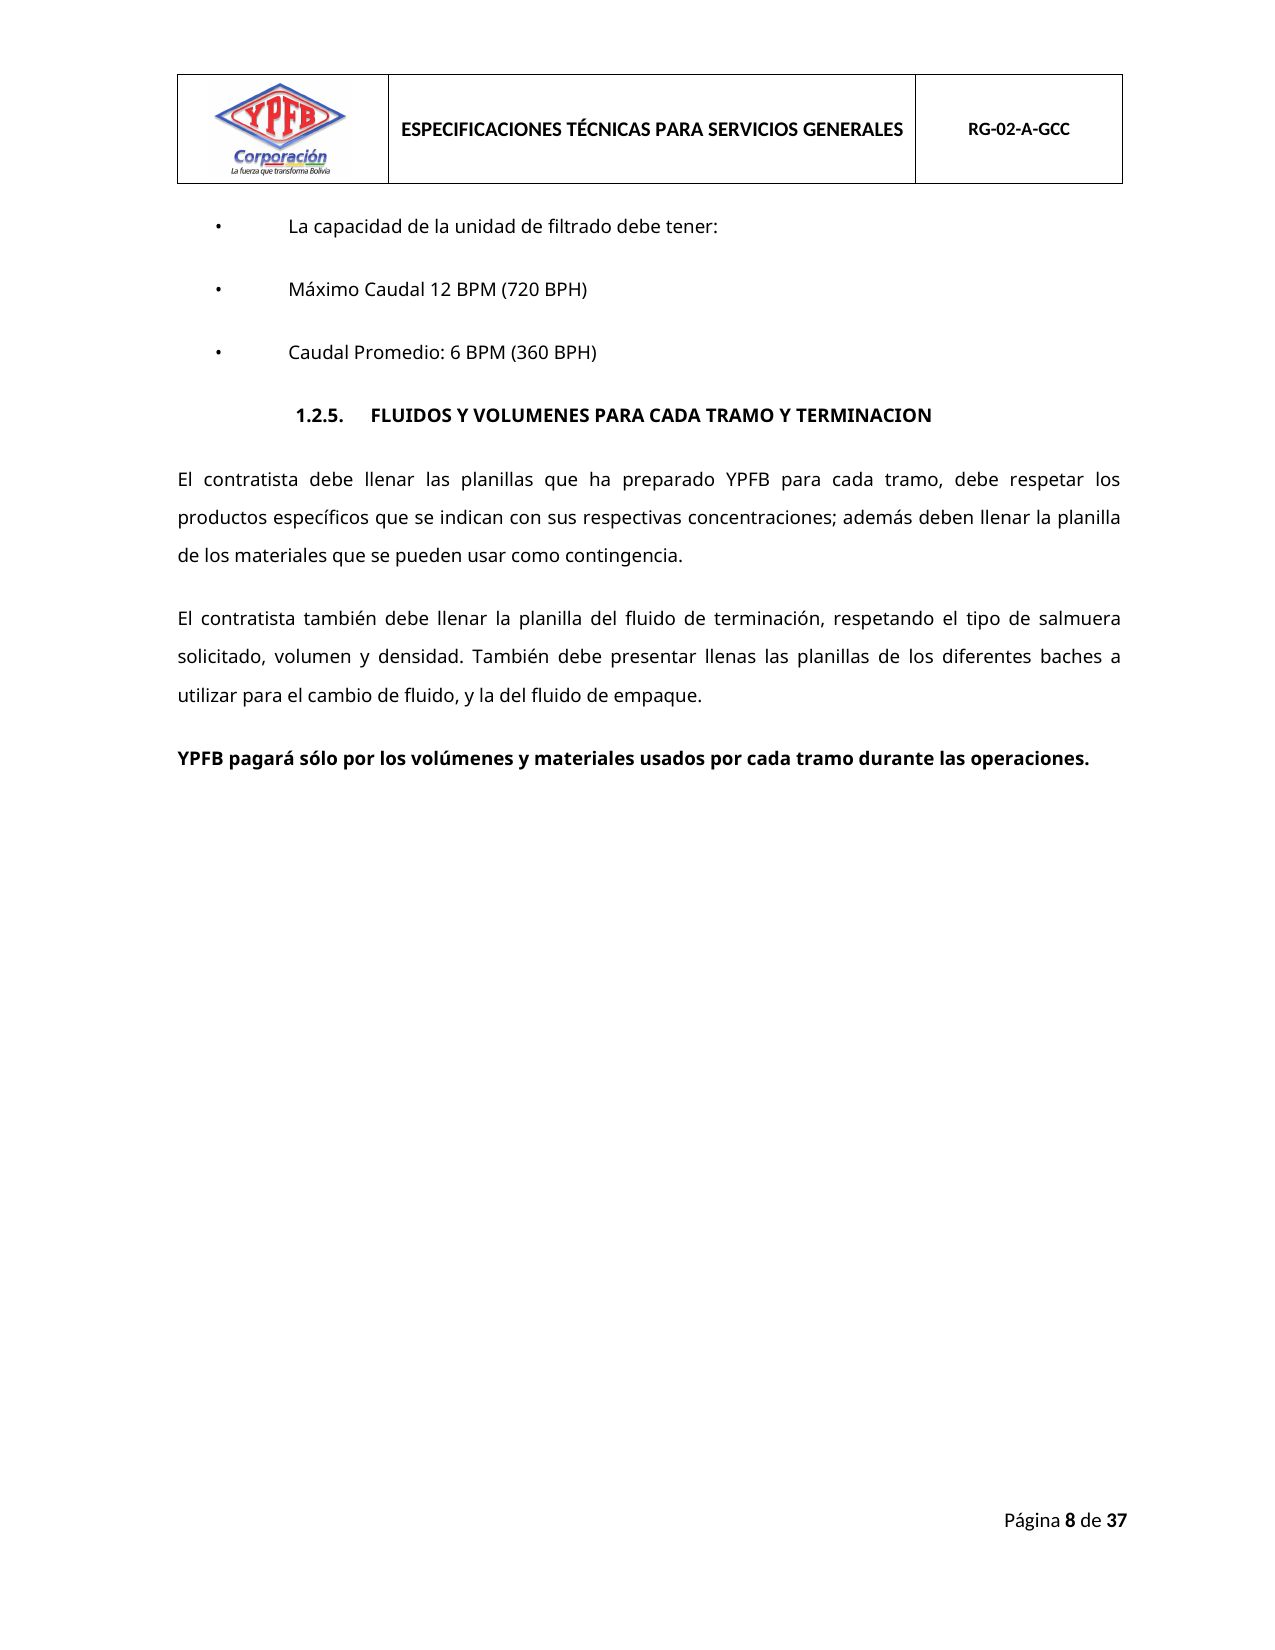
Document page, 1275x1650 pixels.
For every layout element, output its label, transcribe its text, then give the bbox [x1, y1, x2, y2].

list El contratista debe llenar las planillas que ha preparado YPFB para cada tramo, debe respetar los productos específicos que se indican con sus respectivas concentraciones; además deben llenar la planilla de los materiales que se pueden usar como contingencia. [177, 466, 1122, 568]
list La capacidad de la unidad de filtrado debe tener: [215, 213, 1124, 238]
list Caudal Promedio: 6 BPM (360 BPH) [215, 339, 1124, 365]
list YPFB pagará sólo por los volúmenes y materiales usados por cada tramo durante las operaciones. [177, 745, 1122, 771]
list FLUIDOS Y VOLUMENES PARA CADA TRAMO Y TERMINACION [295, 403, 1122, 428]
list Máximo Caudal 12 BPM (720 BPH) [215, 276, 1124, 302]
picture [207, 79, 353, 177]
list El contratista también debe llenar la planilla del fluido de terminación, respetando el tipo de salmuera solicitado, volumen y densidad. También debe presentar llenas las planillas de los diferentes baches a utilizar para el cambio de fluido, y la del fluido de empaque. [177, 606, 1122, 707]
